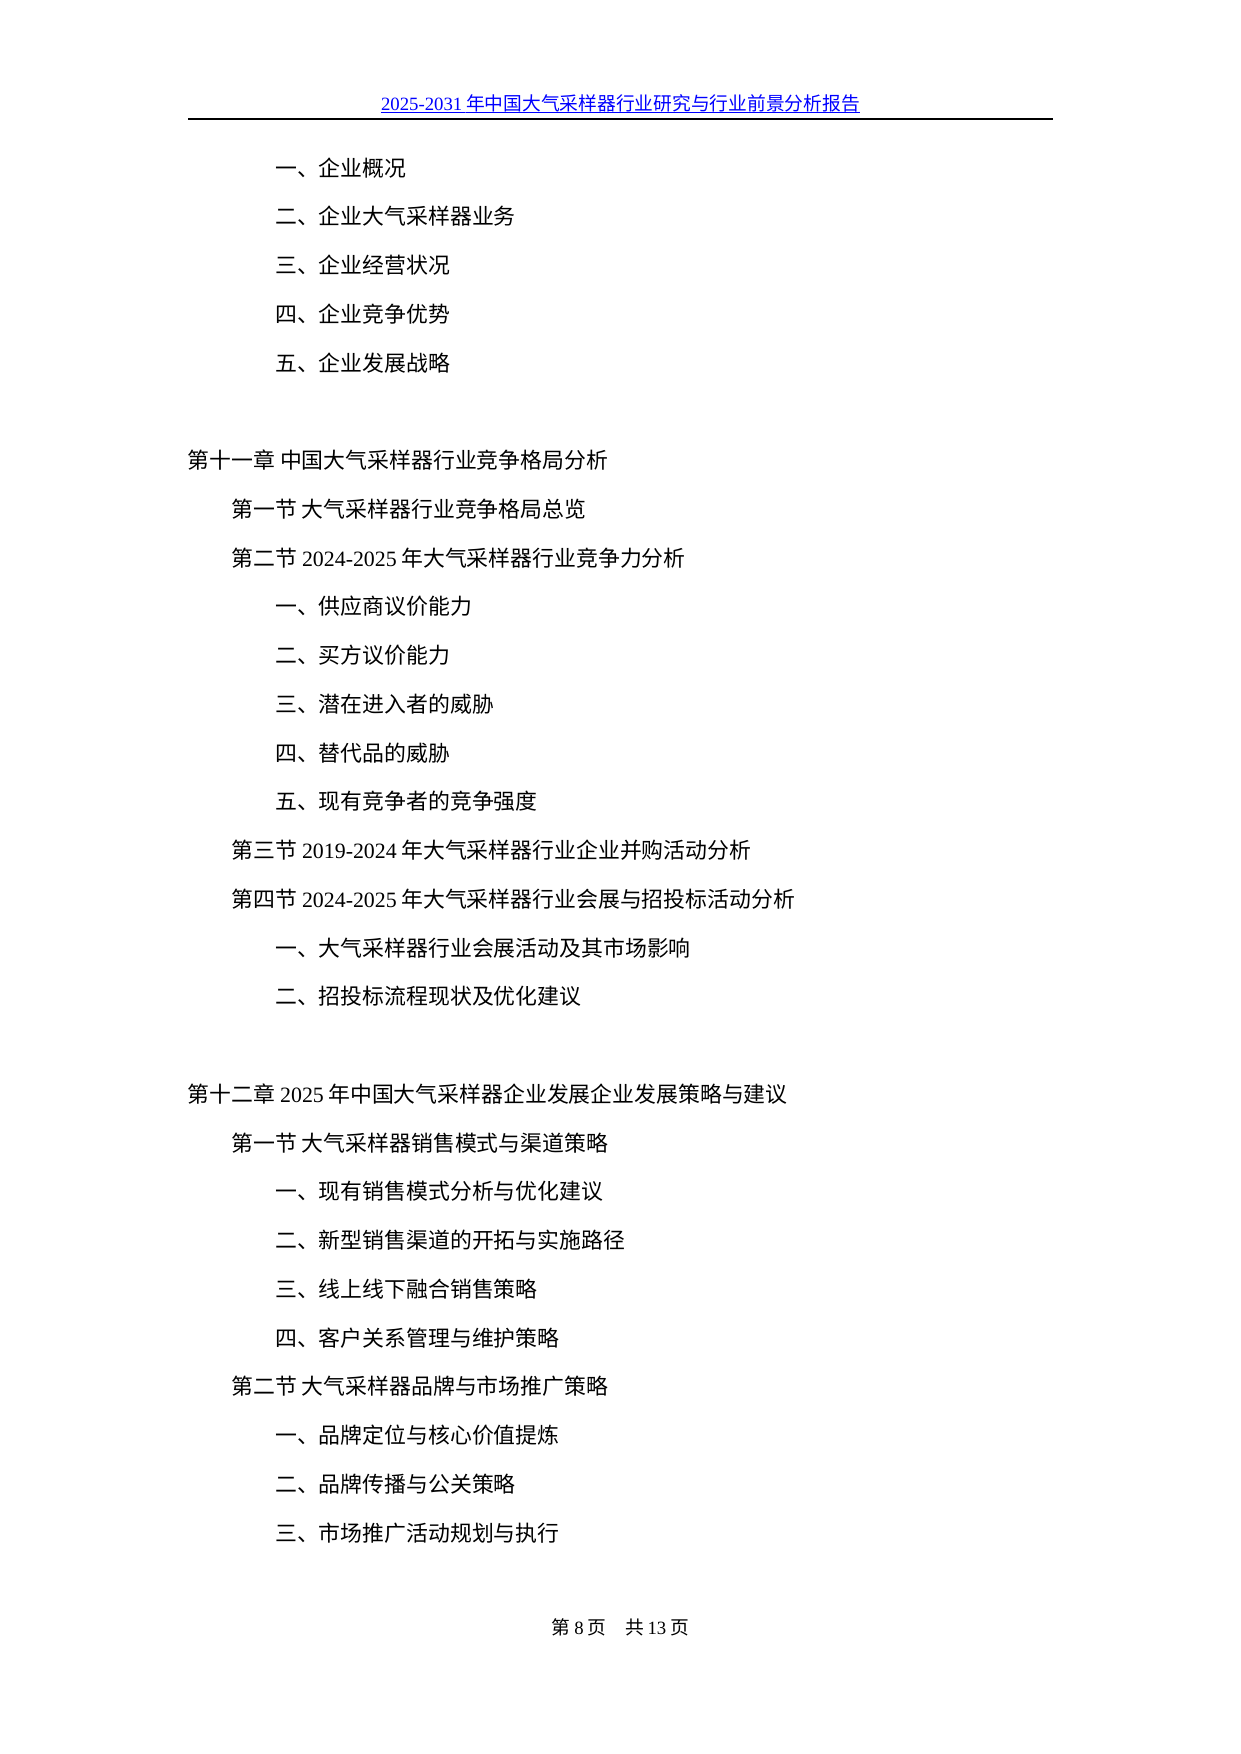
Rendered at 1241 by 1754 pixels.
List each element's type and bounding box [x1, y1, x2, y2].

text [187, 150, 1053, 1548]
